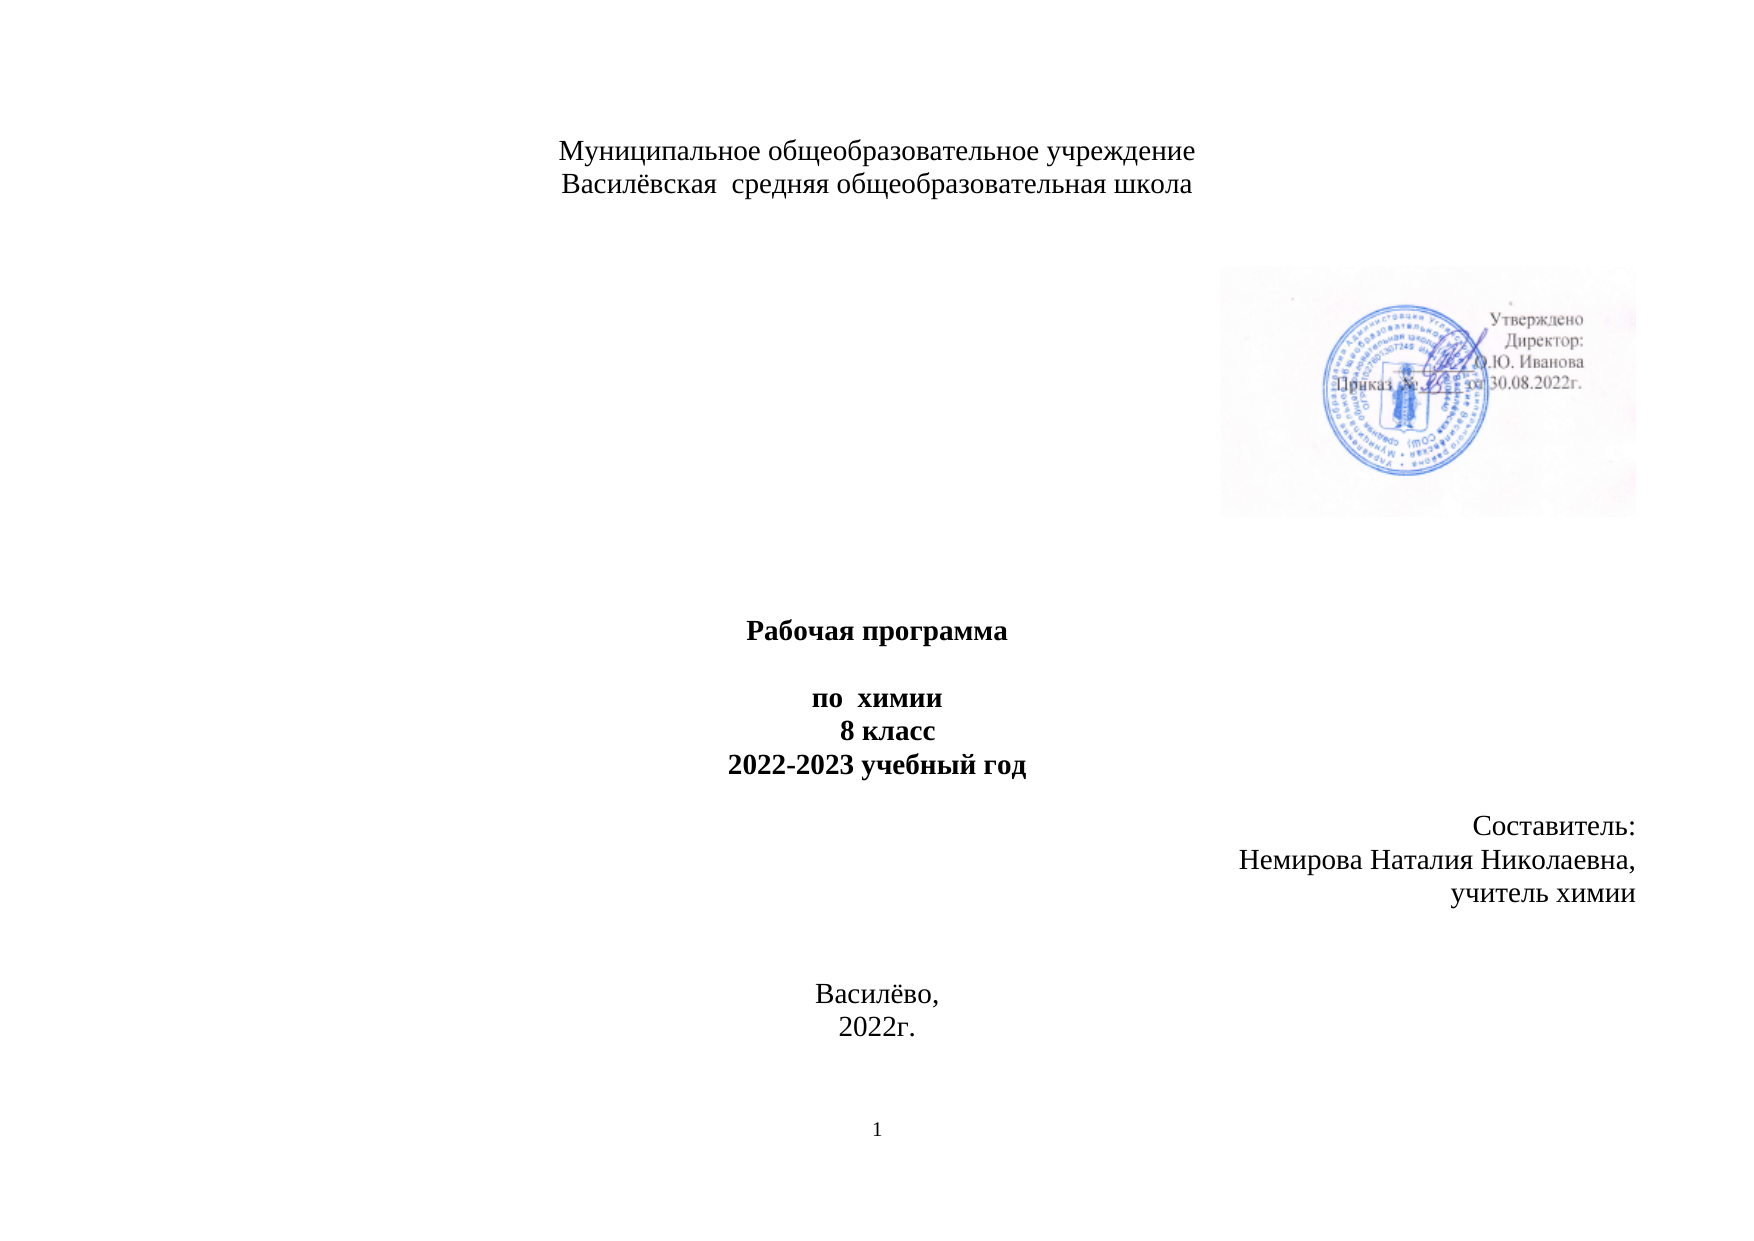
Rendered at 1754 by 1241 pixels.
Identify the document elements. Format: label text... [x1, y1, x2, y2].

text Немирова Наталия Николаевна, [118, 842, 1636, 875]
text 2022г. [118, 1009, 1636, 1043]
text Василёво, [118, 976, 1636, 1009]
picture [1220, 266, 1636, 517]
text 8 класс [118, 713, 1636, 747]
text 2022-2023 учебный год [118, 747, 1636, 780]
text Рабочая программа [118, 613, 1636, 646]
text Муниципальное общеобразовательное учреждение [118, 133, 1636, 166]
text Составитель: [118, 808, 1636, 842]
text Василёвская средняя общеобразовательная школа [118, 166, 1636, 200]
text по химии [118, 680, 1636, 713]
text учитель химии [118, 875, 1636, 909]
